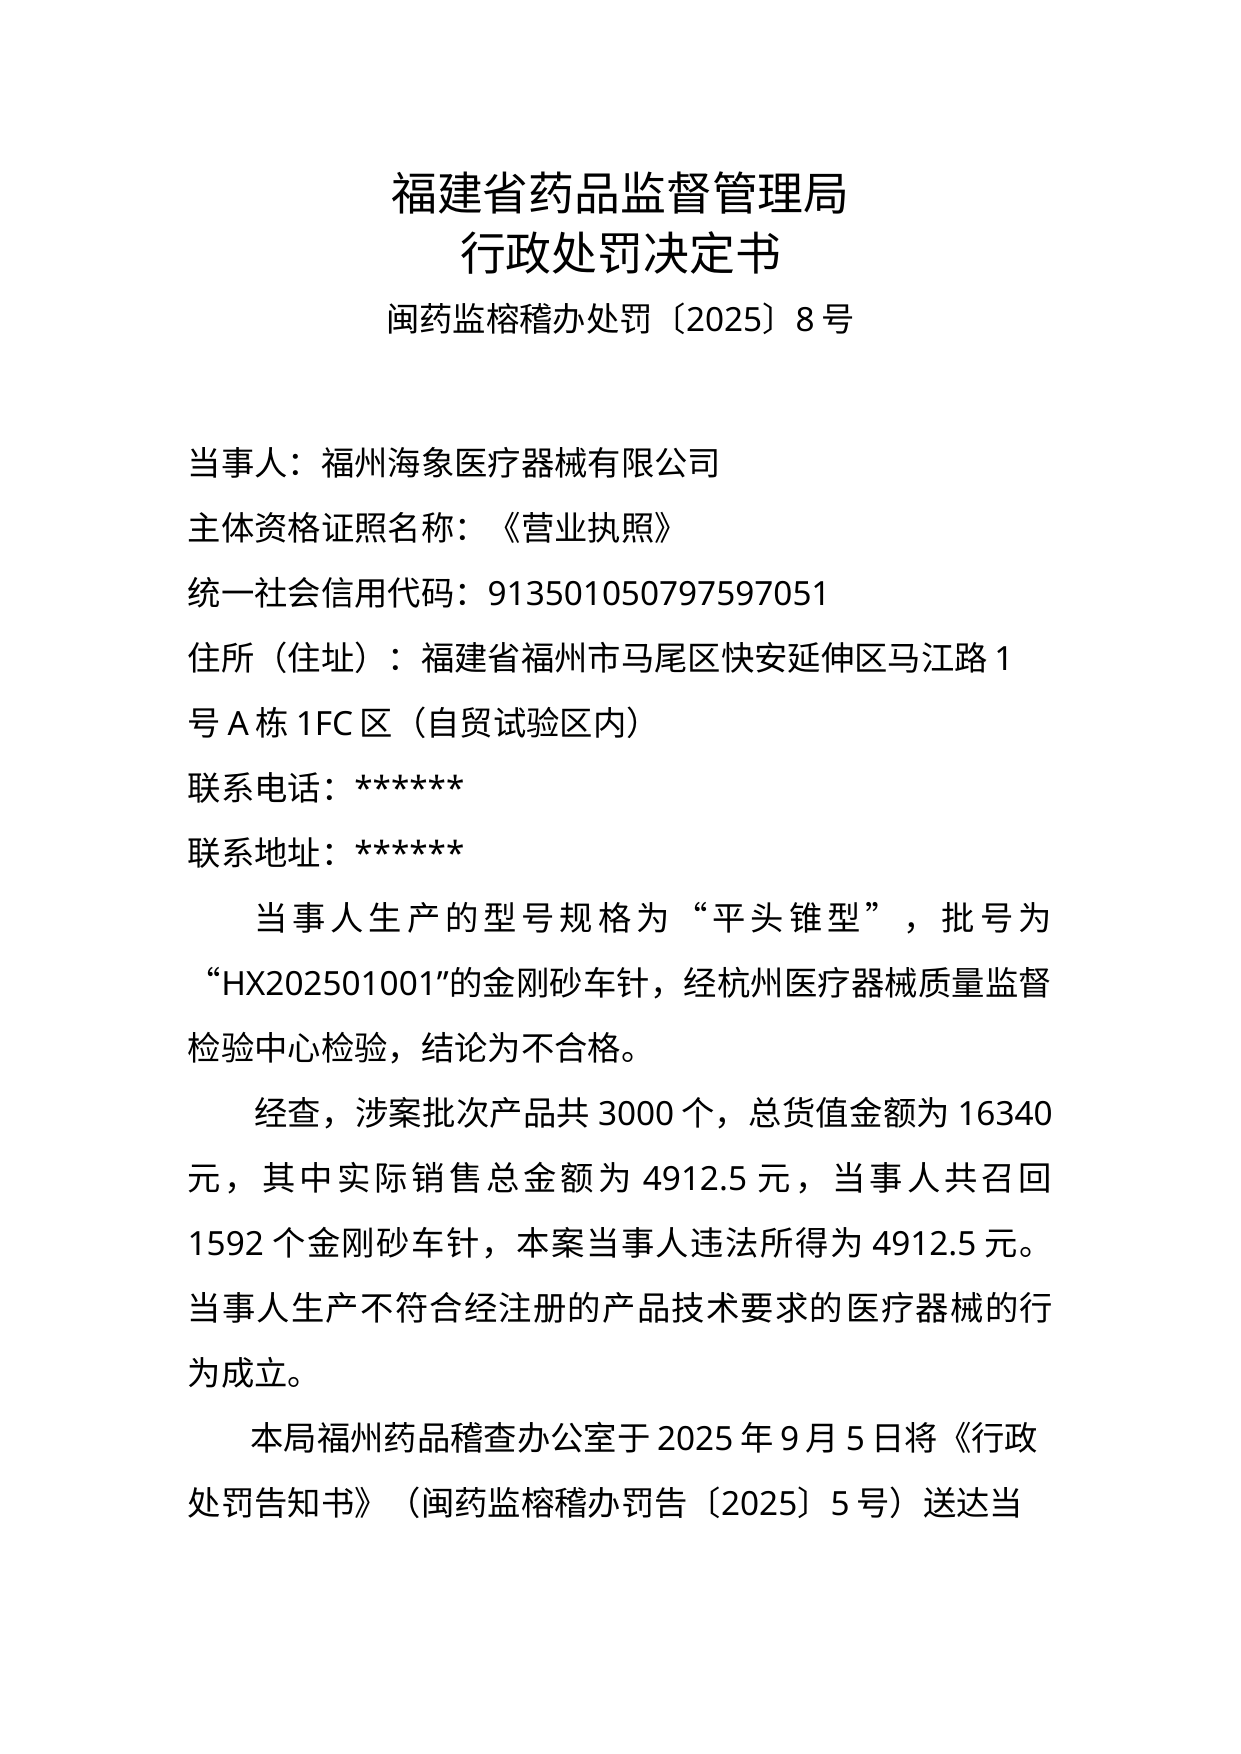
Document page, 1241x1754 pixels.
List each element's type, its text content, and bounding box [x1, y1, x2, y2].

text 当事人：福州海象医疗器械有限公司 [187, 428, 1053, 493]
text 住所（住址）：福建省福州市马尾区快安延伸区马江路1号A栋1FC区（自贸试验区内） [187, 623, 1053, 753]
text 统一社会信用代码：913501050797597051 [187, 558, 1053, 623]
title 行政处罚决定书 [187, 222, 1053, 283]
text 经查，涉案批次产品共3000个，总货值金额为16340元，其中实际销售总金额为4912.5元，当事人共召回1592个金刚砂车针，本案当事人违法所得为4912.5元。当事人生产不符合经注册的产品技术要求的医疗器械的行为成立。 [187, 1078, 1053, 1403]
text 联系地址：****** [187, 818, 1053, 883]
title 福建省药品监督管理局 [187, 162, 1053, 222]
text 当事人生产的型号规格为“平头锥型”，批号为“HX202501001”的金刚砂车针，经杭州医疗器械质量监督检验中心检验，结论为不合格。 [187, 883, 1053, 1078]
text 主体资格证照名称：《营业执照》 [187, 493, 1053, 558]
text 闽药监榕稽办处罚〔2025〕8号 [187, 283, 1053, 343]
text 联系电话：****** [187, 753, 1053, 818]
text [187, 1403, 1053, 1533]
